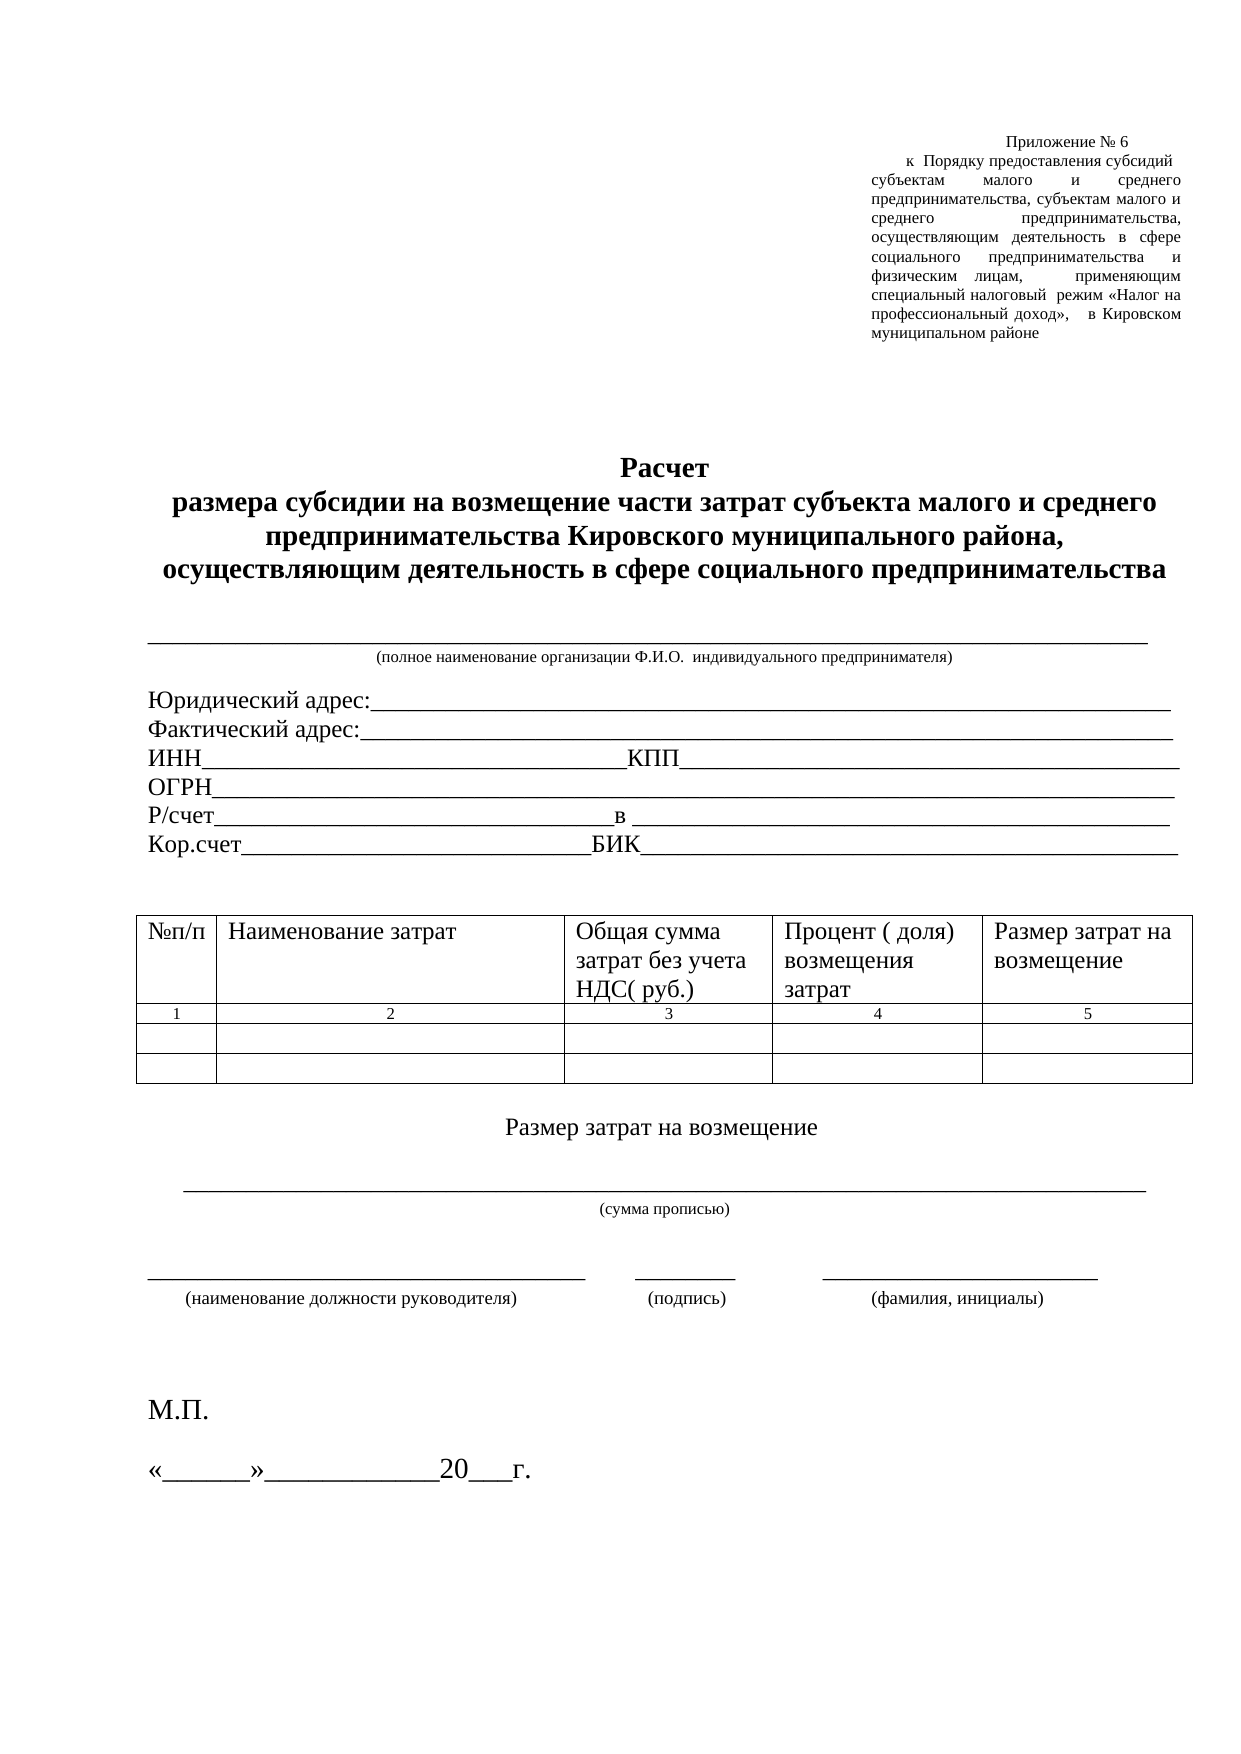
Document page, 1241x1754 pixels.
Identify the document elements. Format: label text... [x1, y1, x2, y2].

text «______»____________20___г. [148, 1452, 1181, 1485]
table_cell [983, 1054, 1192, 1082]
text осуществляющим деятельность в сфере социального предпринимательства [148, 551, 1181, 585]
text Р/счет________________________________в ___________________________________________ [148, 800, 1181, 829]
text ___________________________________ ________ ______________________ [148, 1254, 1181, 1283]
table_header Размер затрат на возмещение [983, 916, 1192, 1003]
table_cell [565, 1024, 772, 1053]
table_header №п/п [137, 916, 216, 1003]
table_cell 5 [983, 1004, 1192, 1023]
text размера субсидии на возмещение части затрат субъекта малого и среднего [148, 484, 1181, 518]
text Кор.счет____________________________БИК___________________________________________ [148, 829, 1181, 858]
table_cell [137, 1024, 216, 1053]
text (сумма прописью) [148, 1199, 1181, 1218]
text ОГРН_____________________________________________________________________________ [148, 772, 1181, 800]
text М.П. [148, 1392, 1181, 1426]
text к Порядку предоставления субсидий субъектам малого и среднего предпринимательства, субъектам малого и среднего предпринимательства, осуществляющим деятельность в сфере социального предпринимательства и физическим лицам, применяющим специальный налоговый режим «Налог на профессиональный доход», в Кировском муниципальном районе [148, 151, 1181, 342]
text Фактический адрес:_________________________________________________________________ [148, 714, 1181, 743]
text Размер затрат на возмещение [148, 1112, 1181, 1141]
table_cell [137, 1054, 216, 1082]
table_cell 2 [217, 1004, 564, 1023]
table_cell 3 [565, 1004, 772, 1023]
text Расчет [148, 451, 1181, 484]
table_cell [565, 1054, 772, 1082]
table_cell [217, 1024, 564, 1053]
text (наименование должности руководителя) (подпись) (фамилия, инициалы) [148, 1287, 1181, 1309]
text (полное наименование организации Ф.И.О. индивидуального предпринимателя) [148, 647, 1181, 666]
text предпринимательства Кировского муниципального района, [148, 518, 1181, 551]
text Приложение № 6 [148, 131, 1181, 151]
text Юридический адрес:________________________________________________________________ [148, 685, 1181, 714]
table_header Общая сумма затрат без учета НДС( руб.) [565, 916, 772, 1003]
text _____________________________________________________________________________ [148, 1166, 1181, 1195]
table_header Наименование затрат [217, 916, 564, 1003]
table_cell 1 [137, 1004, 216, 1023]
text ИНН__________________________________КПП________________________________________ [148, 743, 1181, 772]
table_cell [773, 1024, 982, 1053]
text ________________________________________________________________________________ [148, 618, 1181, 647]
table_cell 4 [773, 1004, 982, 1023]
table_cell [773, 1054, 982, 1082]
table_cell [983, 1024, 1192, 1053]
table_cell [217, 1054, 564, 1082]
table_header Процент ( доля) возмещения затрат [773, 916, 982, 1003]
